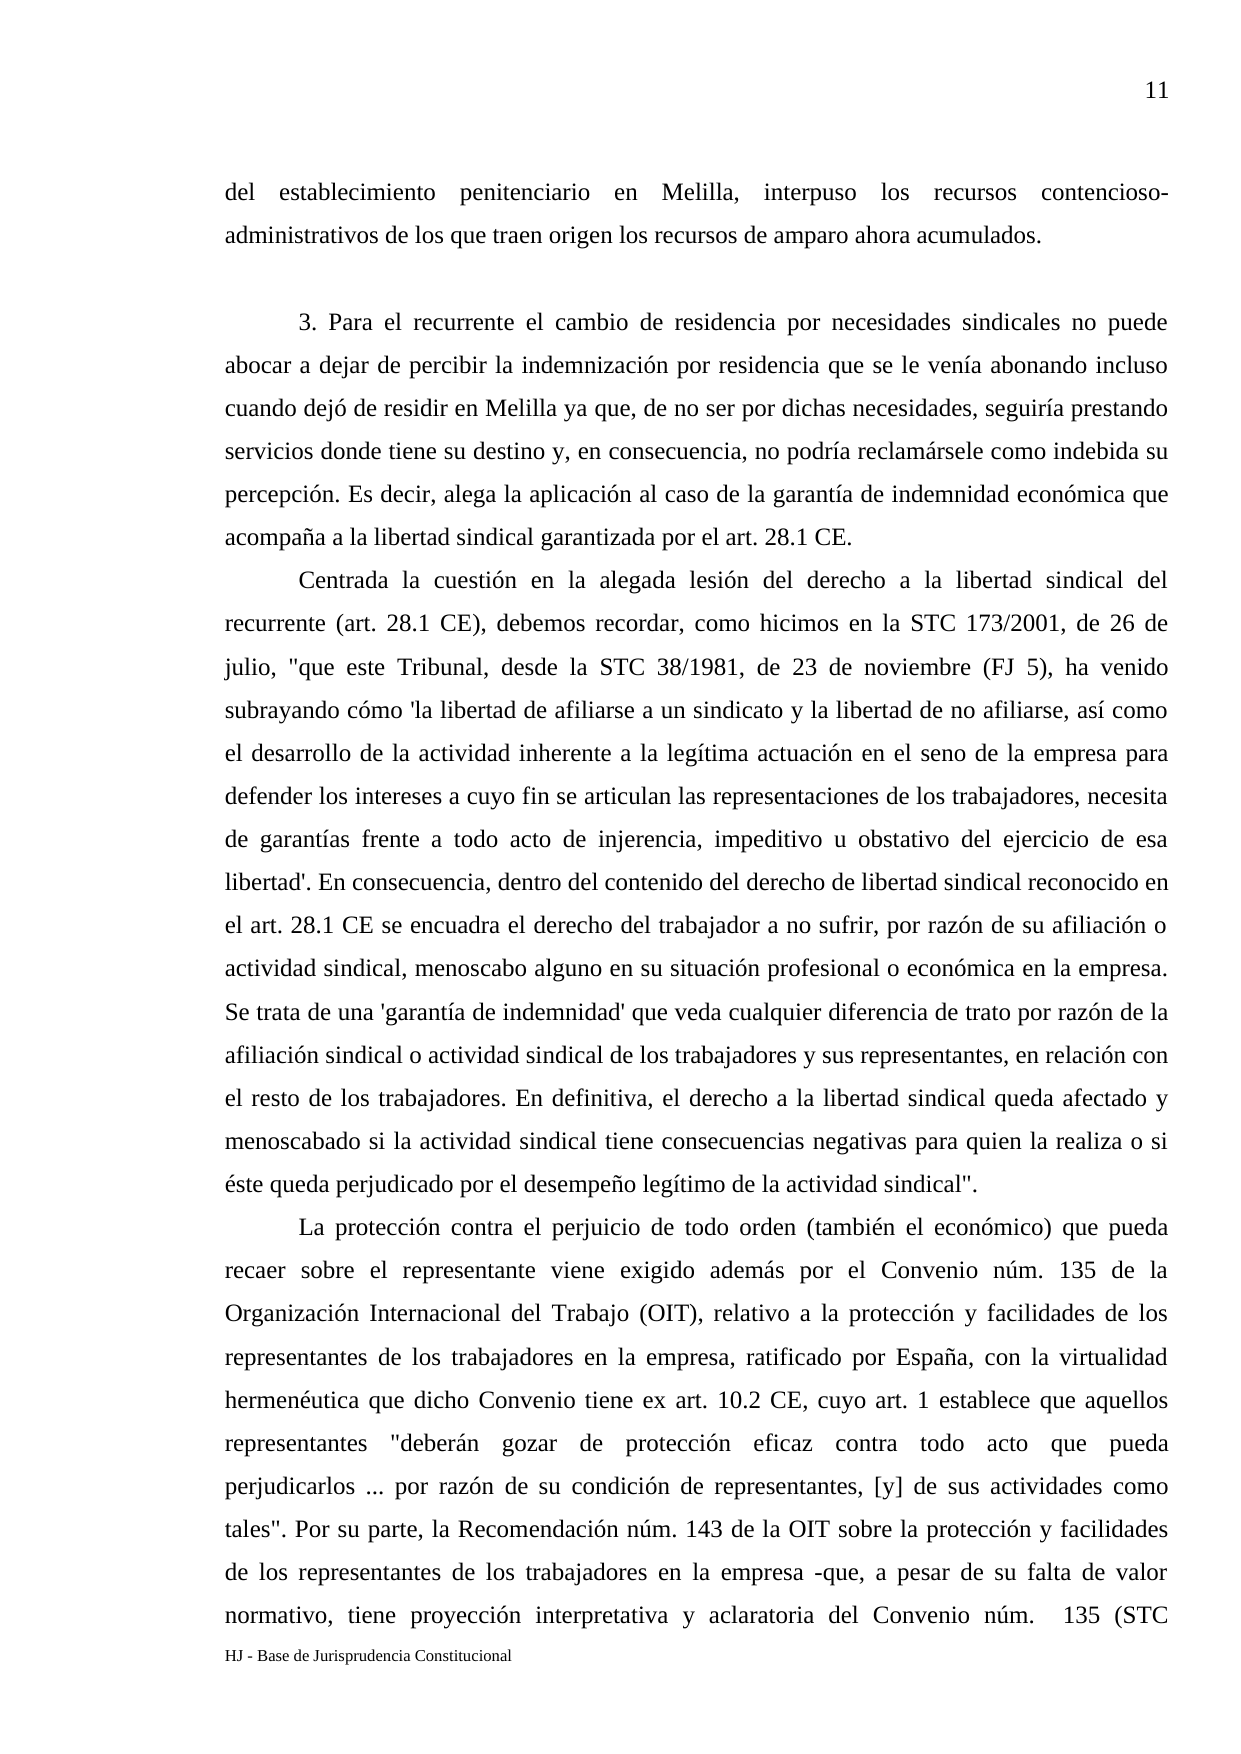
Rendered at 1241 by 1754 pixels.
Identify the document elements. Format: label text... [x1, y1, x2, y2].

text 3. Para el recurrente el cambio de residencia por necesidades sindicales no puede abocar a dejar de percibir la indemnización por residencia que se le venía abonando incluso cuando dejó de residir en Melilla ya que, de no ser por dichas necesidades, seguiría prestando servicios donde tiene su destino y, en consecuencia, no podría reclamársele como indebida su percepción. Es decir, alega la aplicación al caso de la garantía de indemnidad económica que acompaña a la libertad sindical garantizada por el art. 28.1 CE. [224, 307, 1169, 551]
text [224, 177, 1169, 249]
text Centrada la cuestión en la alegada lesión del derecho a la libertad sindical del recurrente (art. 28.1 CE), debemos recordar, como hicimos en la STC 173/2001, de 26 de julio, "que este Tribunal, desde la STC 38/1981, de 23 de noviembre (FJ 5), ha venido subrayando cómo 'la libertad de afiliarse a un sindicato y la libertad de no afiliarse, así como el desarrollo de la actividad inherente a la legítima actuación en el seno de la empresa para defender los intereses a cuyo fin se articulan las representaciones de los trabajadores, necesita de garantías frente a todo acto de injerencia, impeditivo u obstativo del ejercicio de esa libertad'. En consecuencia, dentro del contenido del derecho de libertad sindical reconocido en el art. 28.1 CE se encuadra el derecho del trabajador a no sufrir, por razón de su afiliación o actividad sindical, menoscabo alguno en su situación profesional o económica en la empresa. Se trata de una 'garantía de indemnidad' que veda cualquier diferencia de trato por razón de la afiliación sindical o actividad sindical de los trabajadores y sus representantes, en relación con el resto de los trabajadores. En definitiva, el derecho a la libertad sindical queda afectado y menoscabado si la actividad sindical tiene consecuencias negativas para quien la realiza o si éste queda perjudicado por el desempeño legítimo de la actividad sindical". [224, 565, 1169, 1198]
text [224, 1212, 1169, 1629]
